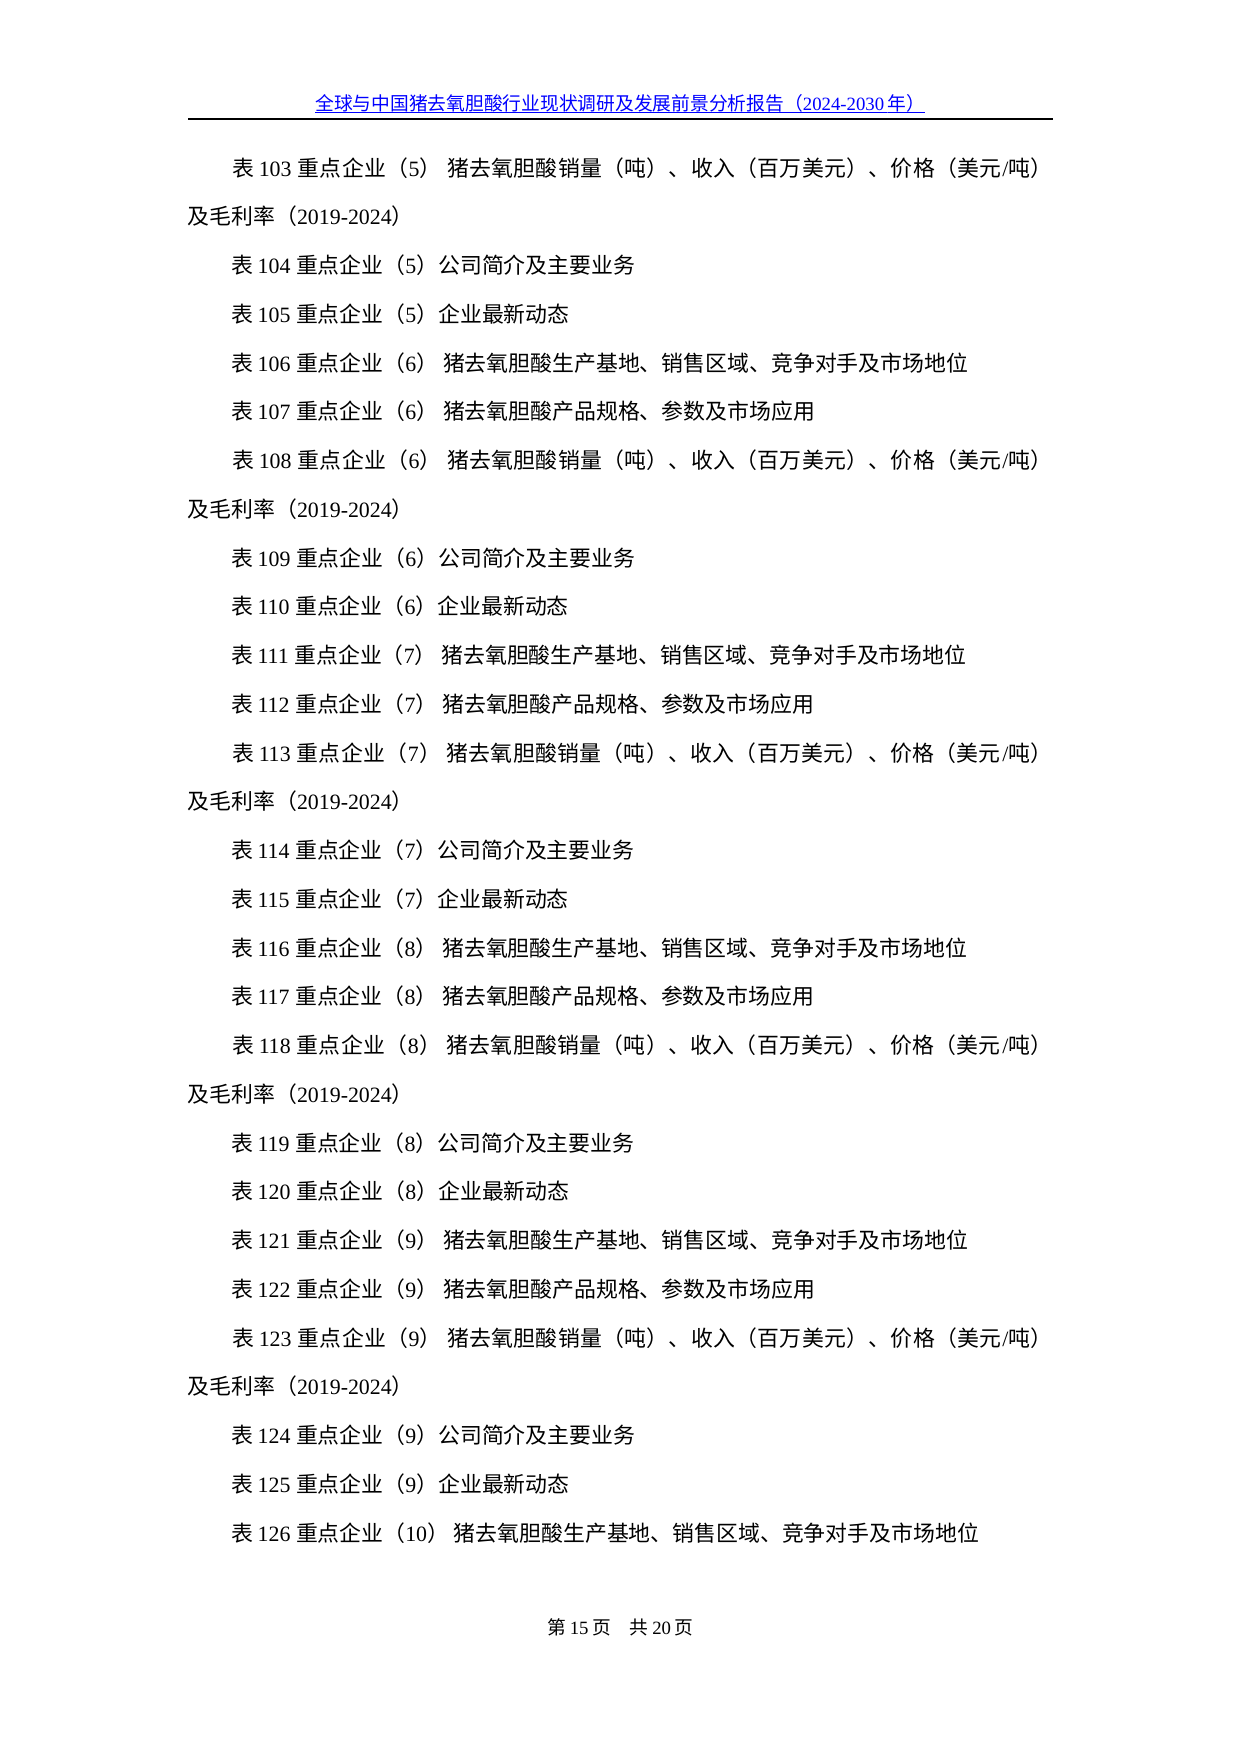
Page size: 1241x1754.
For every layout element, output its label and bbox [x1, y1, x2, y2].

text [187, 150, 1053, 1548]
